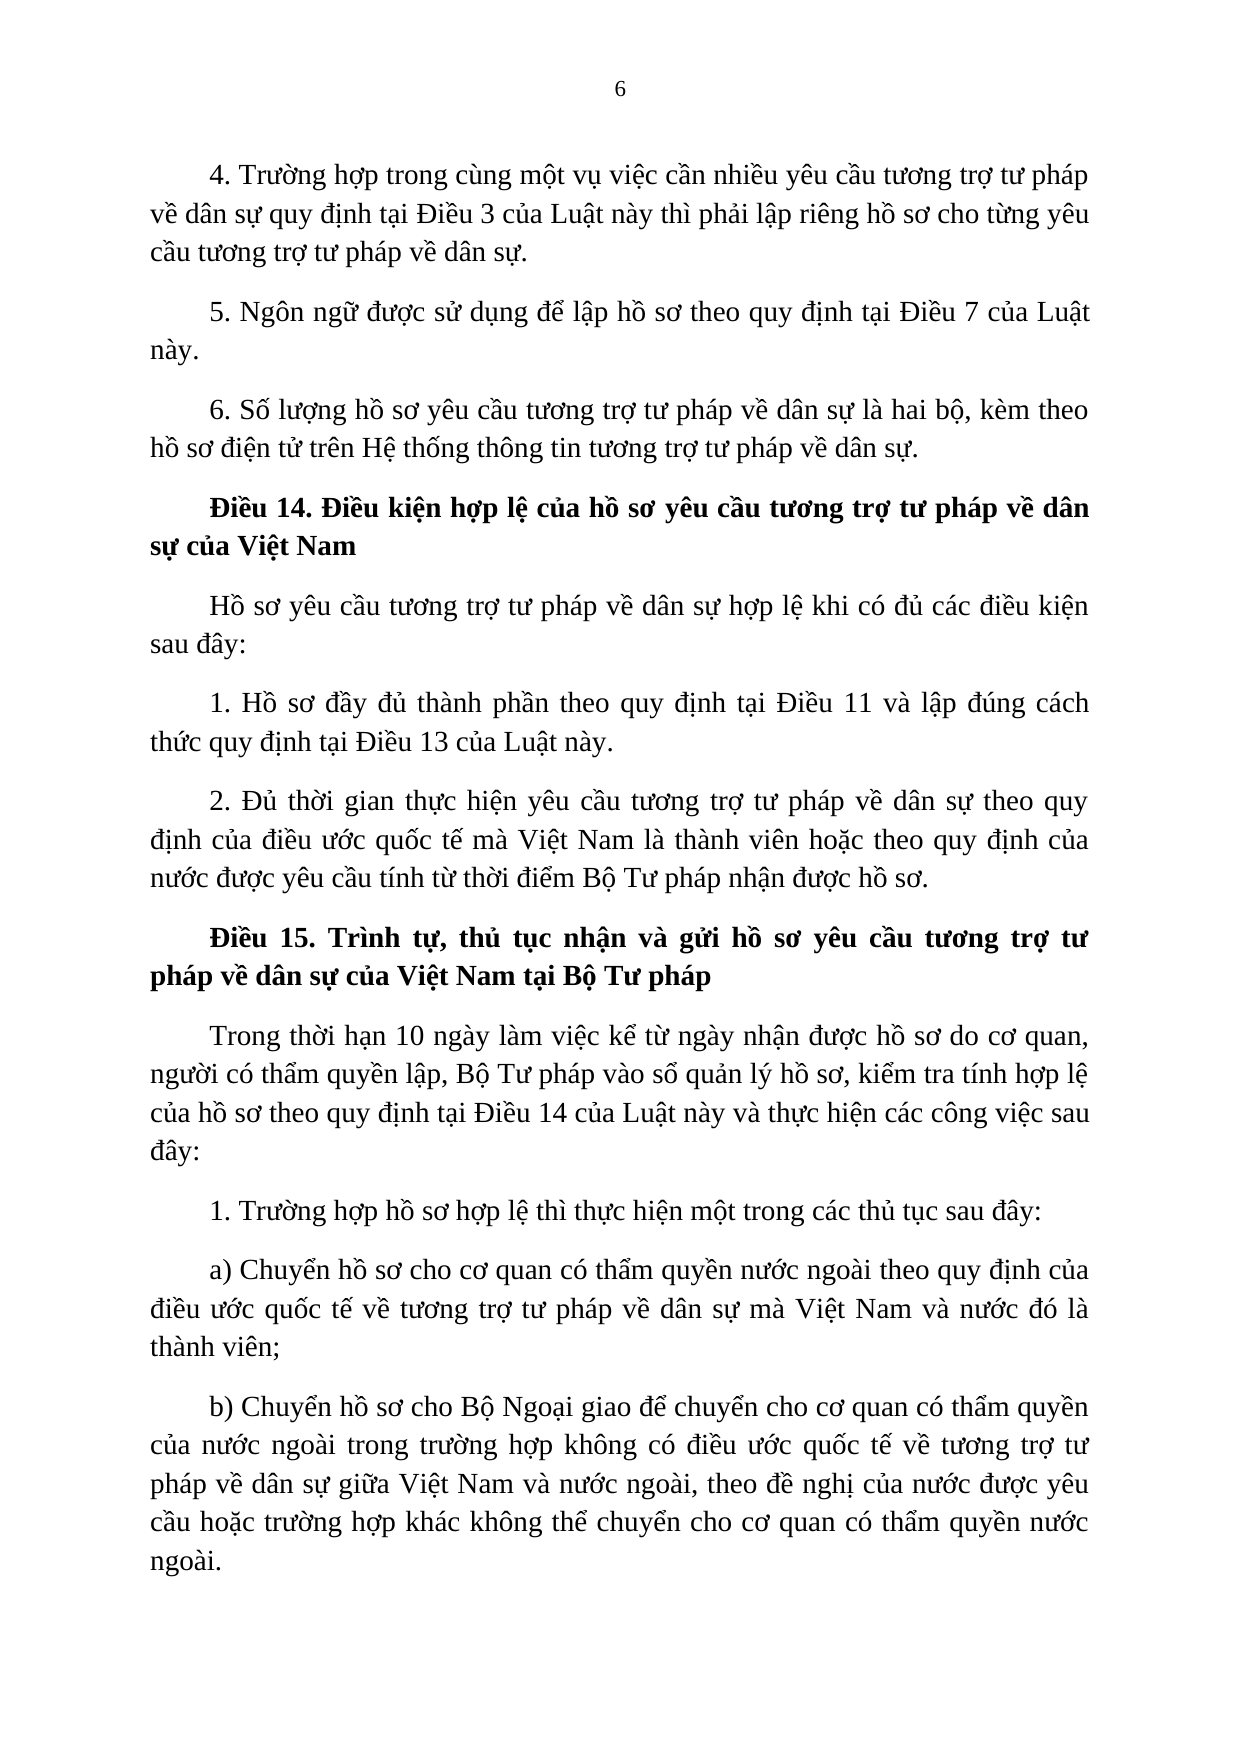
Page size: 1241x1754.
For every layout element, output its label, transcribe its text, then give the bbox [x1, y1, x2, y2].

text Trong thời hạn 10 ngày làm việc kể từ ngày nhận được hồ sơ do cơ quan, người có thẩm quyền lập, Bộ Tư pháp vào sổ quản lý hồ sơ, kiểm tra tính hợp lệ của hồ sơ theo quy định tại Điều 14 của Luật này và thực hiện các công việc sau đây: [150, 1018, 1090, 1167]
text 1. Trường hợp hồ sơ hợp lệ thì thực hiện một trong các thủ tục sau đây: [150, 1193, 1090, 1226]
text Điều 15. Trình tự, thủ tục nhận và gửi hồ sơ yêu cầu tương trợ tư pháp về dân sự của Việt Nam tại Bộ Tư pháp [150, 920, 1090, 992]
text 1. Hồ sơ đầy đủ thành phần theo quy định tại Điều 11 và lập đúng cách thức quy định tại Điều 13 của Luật này. [150, 686, 1090, 758]
text a) Chuyển hồ sơ cho cơ quan có thẩm quyền nước ngoài theo quy định của điều ước quốc tế về tương trợ tư pháp về dân sự mà Việt Nam và nước đó là thành viên; [150, 1252, 1090, 1363]
text 2. Đủ thời gian thực hiện yêu cầu tương trợ tư pháp về dân sự theo quy định của điều ước quốc tế mà Việt Nam là thành viên hoặc theo quy định của nước được yêu cầu tính từ thời điểm Bộ Tư pháp nhận được hồ sơ. [150, 783, 1090, 894]
text Hồ sơ yêu cầu tương trợ tư pháp về dân sự hợp lệ khi có đủ các điều kiện sau đây: [150, 588, 1090, 660]
text 4. Trường hợp trong cùng một vụ việc cần nhiều yêu cầu tương trợ tư pháp về dân sự quy định tại Điều 3 của Luật này thì phải lập riêng hồ sơ cho từng yêu cầu tương trợ tư pháp về dân sự. [150, 157, 1090, 268]
text 5. Ngôn ngữ được sử dụng để lập hồ sơ theo quy định tại Điều 7 của Luật này. [150, 294, 1090, 366]
text b) Chuyển hồ sơ cho Bộ Ngoại giao để chuyển cho cơ quan có thẩm quyền của nước ngoài trong trường hợp không có điều ước quốc tế về tương trợ tư pháp về dân sự giữa Việt Nam và nước ngoài, theo đề nghị của nước được yêu cầu hoặc trường hợp khác không thể chuyển cho cơ quan có thẩm quyền nước ngoài. [150, 1389, 1090, 1576]
text 6. Số lượng hồ sơ yêu cầu tương trợ tư pháp về dân sự là hai bộ, kèm theo hồ sơ điện tử trên Hệ thống thông tin tương trợ tư pháp về dân sự. [150, 392, 1090, 464]
text Điều 14. Điều kiện hợp lệ của hồ sơ yêu cầu tương trợ tư pháp về dân sự của Việt Nam [150, 490, 1090, 562]
